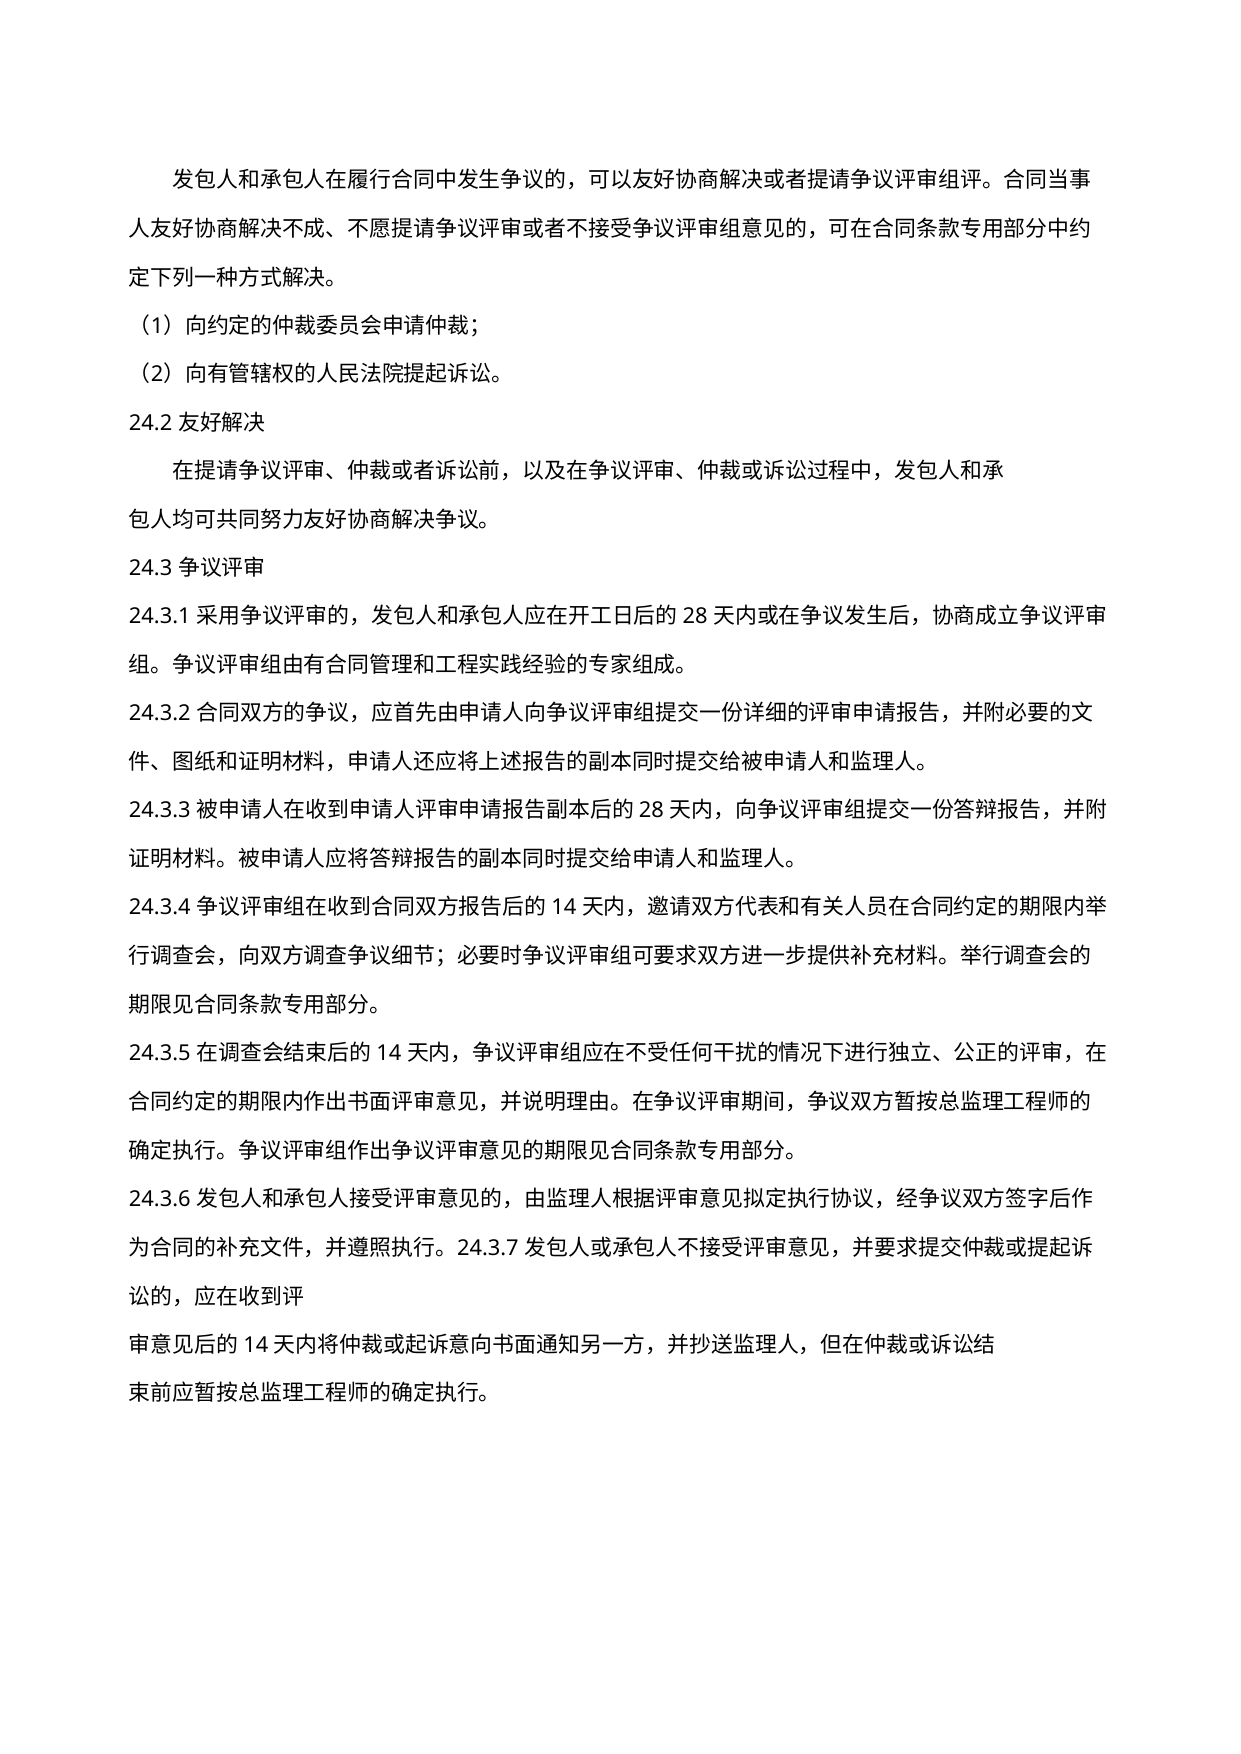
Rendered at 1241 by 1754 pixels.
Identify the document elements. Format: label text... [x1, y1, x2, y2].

text 24.3.3 被申请人在收到申请人评审申请报告副本后的 28 天内，向争议评审组提交一份答辩报告，并附证明材料。被申请人应将答辩报告的副本同时提交给申请人和监理人。 [129, 792, 1111, 873]
text 包人均可共同努力友好协商解决争议。 [129, 501, 1111, 534]
text 审意见后的 14 天内将仲裁或起诉意向书面通知另一方，并抄送监理人，但在仲裁或诉讼结 [129, 1327, 1111, 1359]
text 束前应暂按总监理工程师的确定执行。 [129, 1375, 1111, 1407]
text （2）向有管辖权的人民法院提起诉讼。 [129, 356, 1111, 389]
text 24.3 争议评审 [129, 549, 1111, 582]
text 发包人和承包人在履行合同中发生争议的，可以友好协商解决或者提请争议评审组评。合同当事人友好协商解决不成、不愿提请争议评审或者不接受争议评审组意见的，可在合同条款专用部分中约定下列一种方式解决。 [129, 162, 1111, 292]
text 24.3.2 合同双方的争议，应首先由申请人向争议评审组提交一份详细的评审申请报告，并附必要的文件、图纸和证明材料，申请人还应将上述报告的副本同时提交给被申请人和监理人。 [129, 695, 1111, 776]
text 24.3.6 发包人和承包人接受评审意见的，由监理人根据评审意见拟定执行协议，经争议双方签字后作为合同的补充文件，并遵照执行。24.3.7 发包人或承包人不接受评审意见，并要求提交仲裁或提起诉讼的，应在收到评 [129, 1181, 1111, 1311]
text 在提请争议评审、仲裁或者诉讼前，以及在争议评审、仲裁或诉讼过程中，发包人和承 [129, 453, 1111, 485]
text 24.3.1 采用争议评审的，发包人和承包人应在开工日后的 28 天内或在争议发生后，协商成立争议评审组。争议评审组由有合同管理和工程实践经验的专家组成。 [129, 598, 1111, 679]
text （1）向约定的仲裁委员会申请仲裁； [129, 308, 1111, 340]
text 24.3.4 争议评审组在收到合同双方报告后的 14 天内，邀请双方代表和有关人员在合同约定的期限内举行调查会，向双方调查争议细节；必要时争议评审组可要求双方进一步提供补充材料。举行调查会的期限见合同条款专用部分。 [129, 889, 1111, 1019]
text 24.3.5 在调查会结束后的 14 天内，争议评审组应在不受任何干扰的情况下进行独立、公正的评审，在合同约定的期限内作出书面评审意见，并说明理由。在争议评审期间，争议双方暂按总监理工程师的确定执行。争议评审组作出争议评审意见的期限见合同条款专用部分。 [129, 1035, 1111, 1165]
text 24.2 友好解决 [129, 404, 1111, 437]
